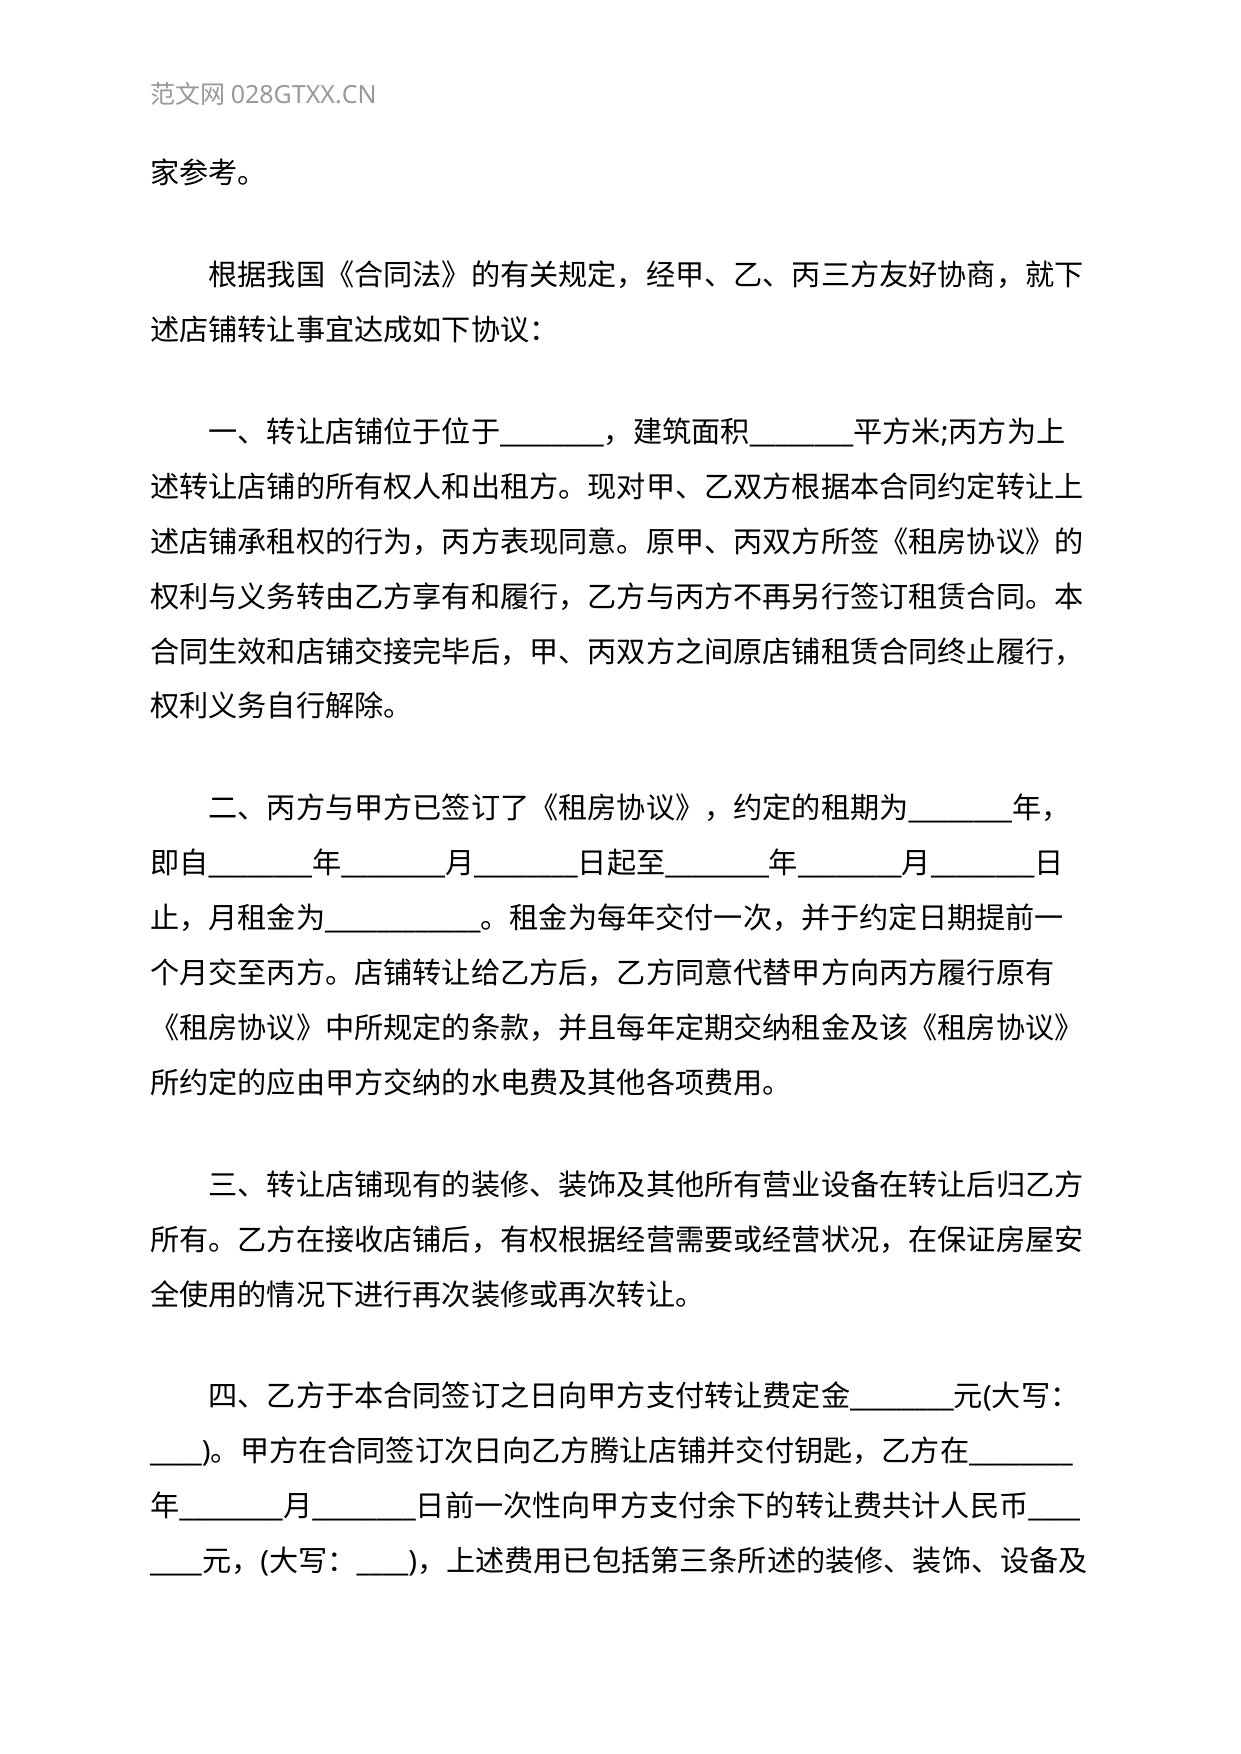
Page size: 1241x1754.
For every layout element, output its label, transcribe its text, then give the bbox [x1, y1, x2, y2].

text 一、转让店铺位于位于________，建筑面积________平方米;丙方为上述转让店铺的所有权人和出租方。现对甲、乙双方根据本合同约定转让上述店铺承租权的行为，丙方表现同意。原甲、丙双方所签《租房协议》的权利与义务转由乙方享有和履行，乙方与丙方不再另行签订租赁合同。本合同生效和店铺交接完毕后，甲、丙双方之间原店铺租赁合同终止履行，权利义务自行解除。 [150, 408, 1090, 725]
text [150, 150, 1090, 192]
text 根据我国《合同法》的有关规定，经甲、乙、丙三方友好协商，就下述店铺转让事宜达成如下协议： [150, 252, 1090, 349]
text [150, 1373, 1090, 1580]
text 二、丙方与甲方已签订了《租房协议》，约定的租期为________年，即自________年________月________日起至________年________月________日止，月租金为____________。租金为每年交付一次，并于约定日期提前一个月交至丙方。店铺转让给乙方后，乙方同意代替甲方向丙方履行原有《租房协议》中所规定的条款，并且每年定期交纳租金及该《租房协议》所约定的应由甲方交纳的水电费及其他各项费用。 [150, 785, 1090, 1102]
text 三、转让店铺现有的装修、装饰及其他所有营业设备在转让后归乙方所有。乙方在接收店铺后，有权根据经营需要或经营状况，在保证房屋安全使用的情况下进行再次装修或再次转让。 [150, 1161, 1090, 1313]
